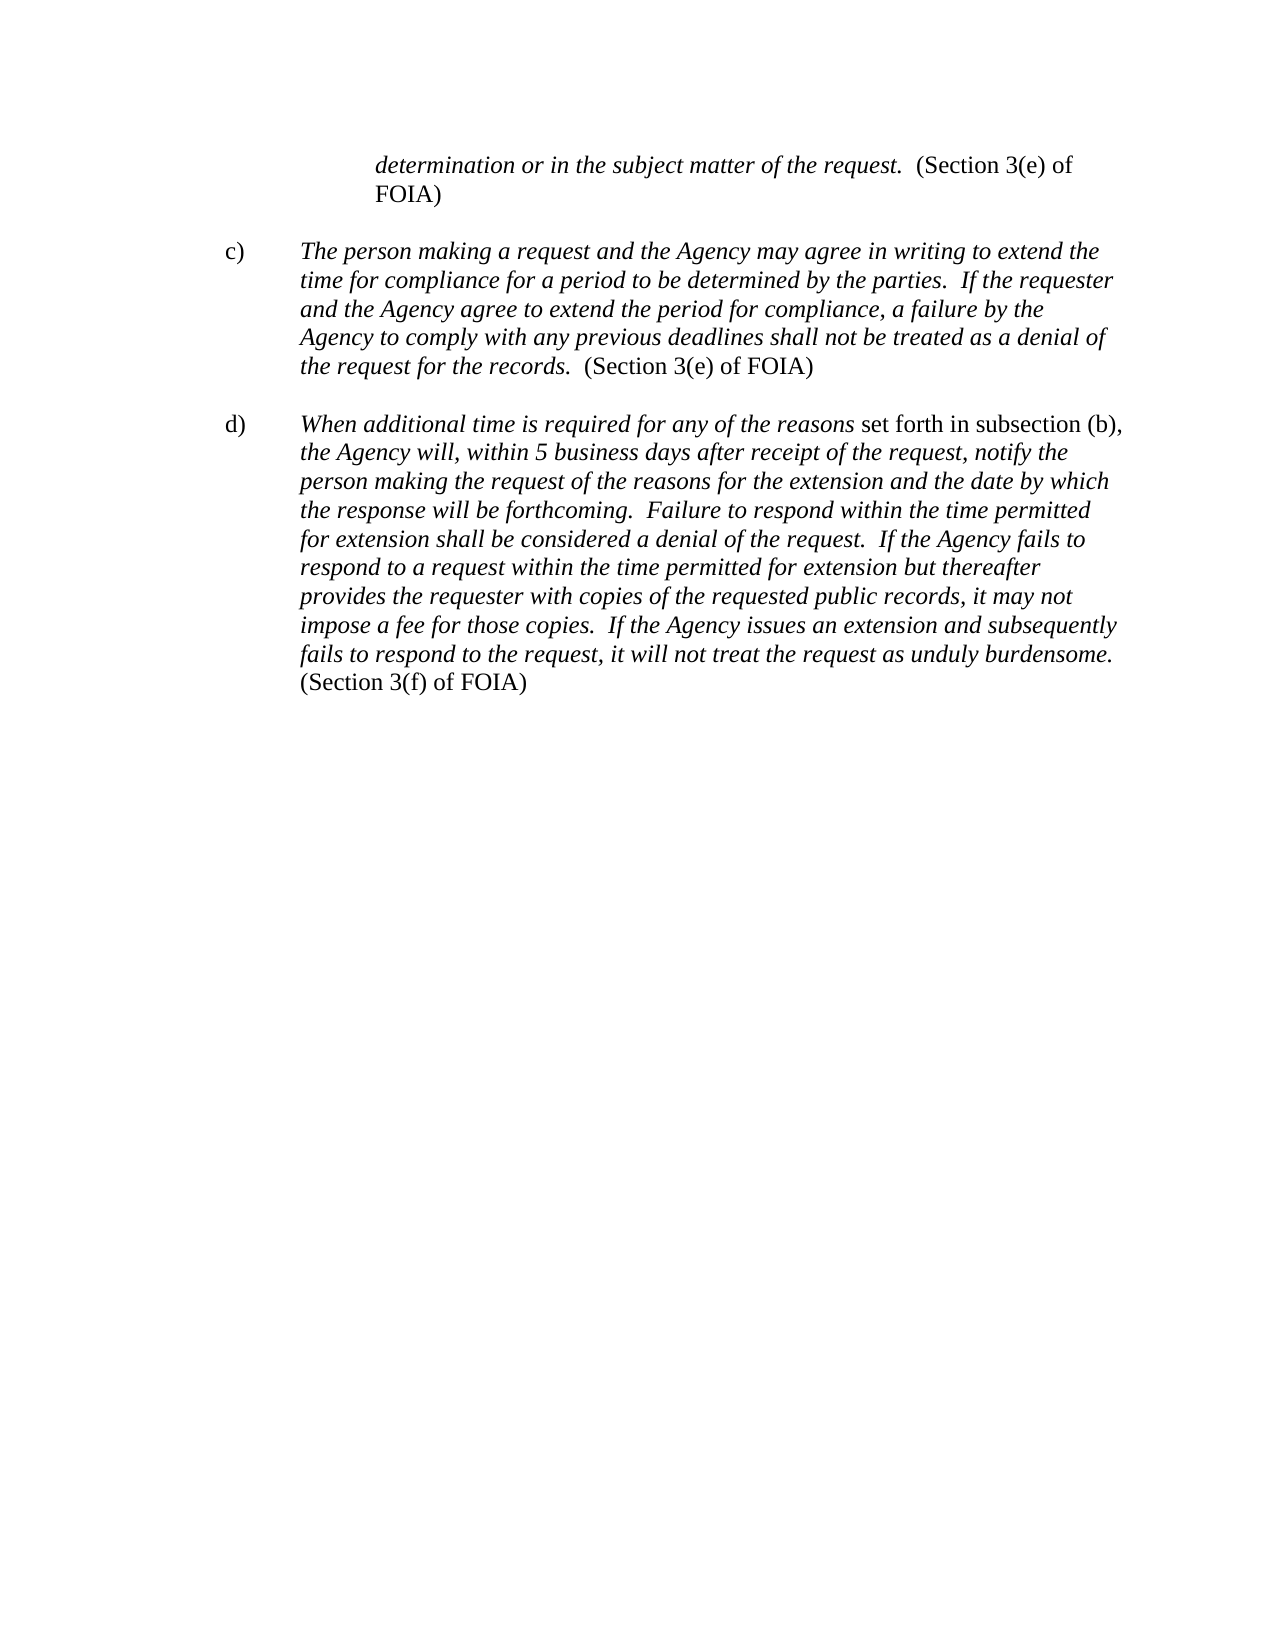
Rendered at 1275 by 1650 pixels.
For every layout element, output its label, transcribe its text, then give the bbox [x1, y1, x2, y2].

text d) When additional time is required for any of the reasons set forth in subsection (b), the Agency will, within 5 business days after receipt of the request, notify the person making the request of the reasons for the extension and the date by which the response will be forthcoming. Failure to respond within the time permitted for extension shall be considered a denial of the request. If the Agency fails to respond to a request within the time permitted for extension but thereafter provides the requester with copies of the requested public records, it may not impose a fee for those copies. If the Agency issues an extension and subsequently fails to respond to the request, it will not treat the request as unduly burdensome. (Section 3(f) of FOIA) [225, 409, 1125, 696]
text c) The person making a request and the Agency may agree in writing to extend the time for compliance for a period to be determined by the parties. If the requester and the Agency agree to extend the period for compliance, a failure by the Agency to comply with any previous deadlines shall not be treated as a denial of the request for the records. (Section 3(e) of FOIA) [225, 236, 1125, 380]
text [300, 150, 1125, 207]
